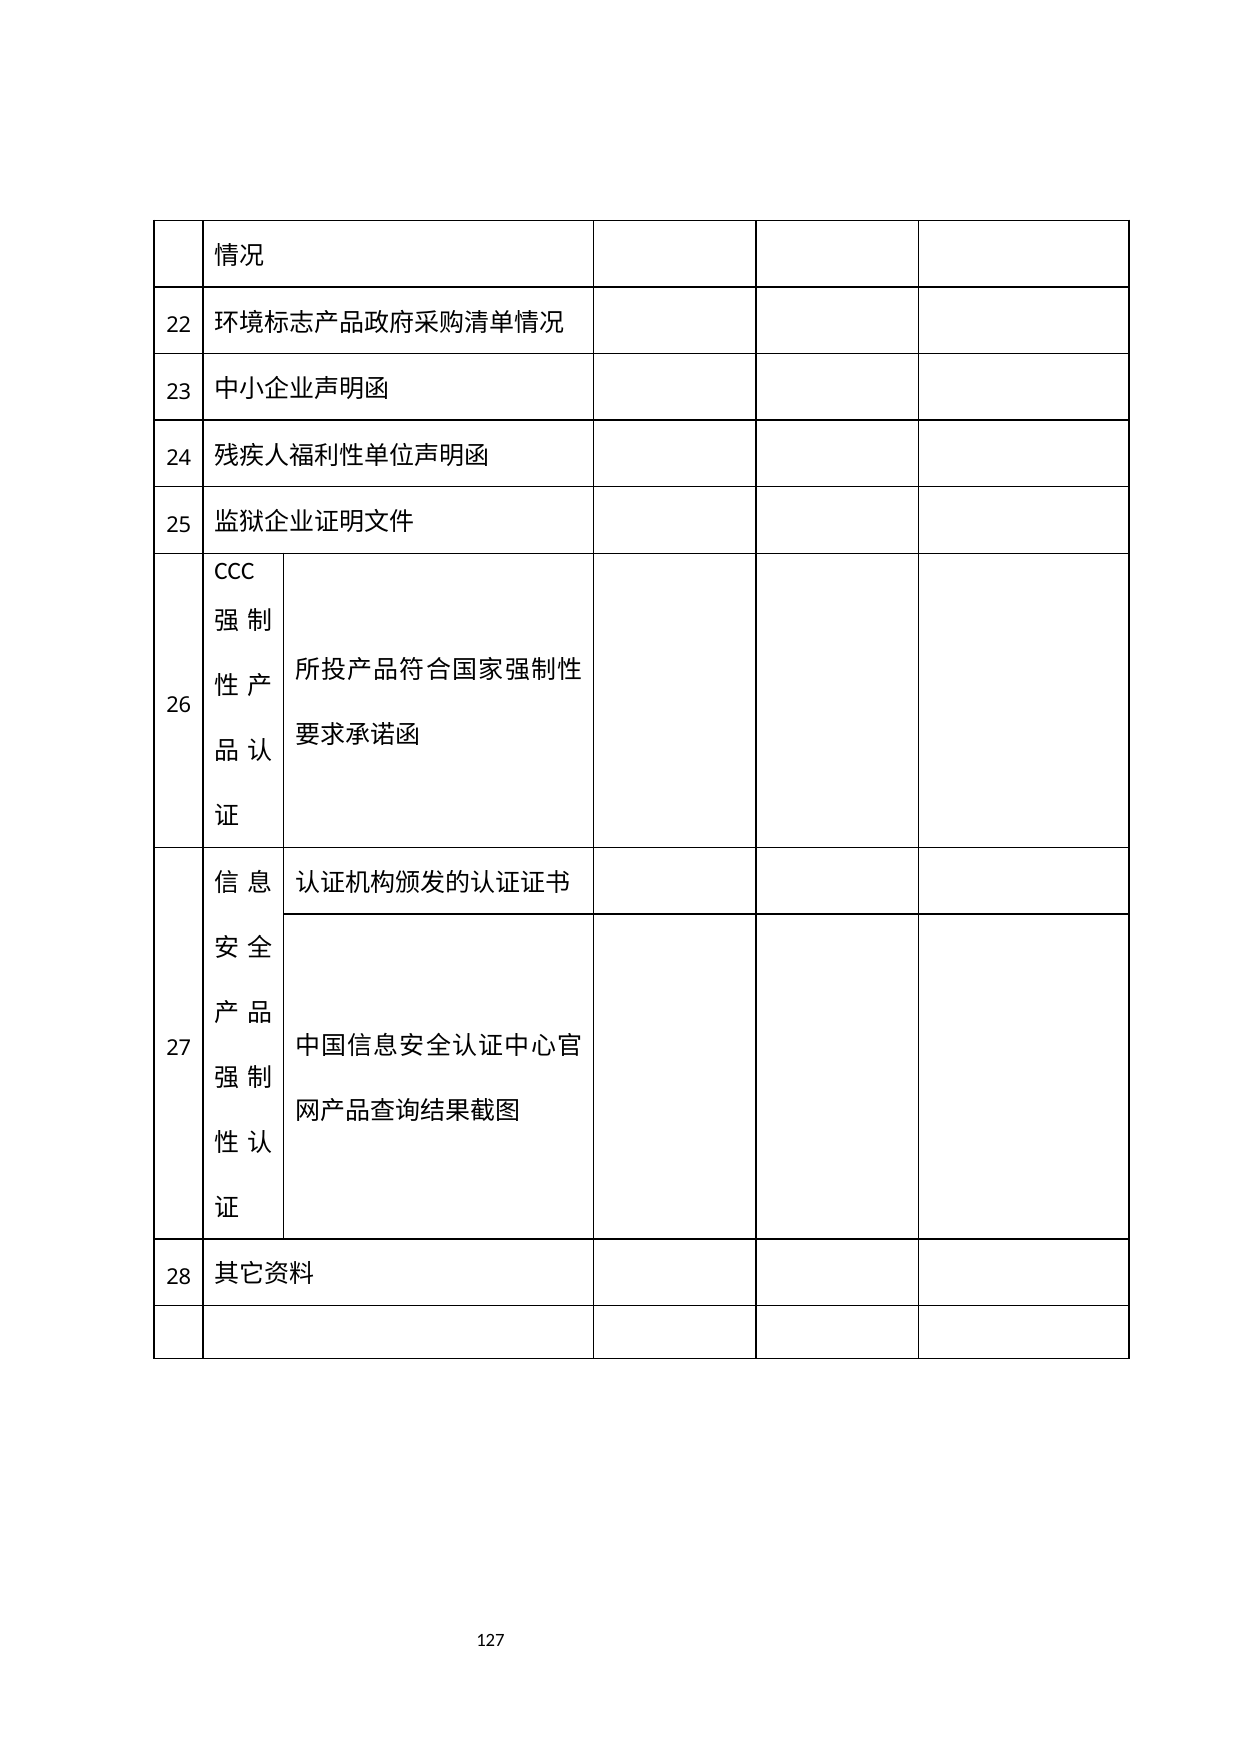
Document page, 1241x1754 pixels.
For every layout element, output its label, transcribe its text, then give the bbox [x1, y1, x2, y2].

table_cell [919, 1306, 1128, 1358]
table_cell [594, 354, 755, 419]
table_cell [757, 354, 918, 419]
table_cell [919, 354, 1128, 419]
table_cell [757, 1306, 918, 1358]
table_cell 残疾人福利性单位声明函 [204, 421, 593, 486]
table_cell [919, 221, 1128, 286]
table_cell [594, 288, 755, 353]
table_cell 26 [155, 554, 202, 846]
table_cell 25 [155, 487, 202, 552]
table_cell 信息安全产品强制性认证 [204, 848, 283, 1238]
table_cell [757, 915, 918, 1238]
table_cell [919, 554, 1128, 846]
table_cell [757, 487, 918, 552]
table_cell 24 [155, 421, 202, 486]
table_cell [594, 421, 755, 486]
table_cell 28 [155, 1240, 202, 1304]
table_cell [594, 487, 755, 552]
table_cell 21 [155, 221, 202, 286]
table_cell [757, 1240, 918, 1304]
table_cell [919, 421, 1128, 486]
table_cell 优先采购节能产品政府采购清单情况 [204, 221, 593, 286]
table_cell [757, 221, 918, 286]
table_cell CCC强制性产品认证 [204, 554, 283, 846]
table_cell [594, 848, 755, 913]
table_cell [919, 487, 1128, 552]
table_cell 认证机构颁发的认证证书 [284, 848, 593, 913]
table_cell 所投产品符合国家强制性要求承诺函 [284, 554, 593, 846]
table_cell 22 [155, 288, 202, 353]
table_cell [757, 554, 918, 846]
table_cell [919, 915, 1128, 1238]
table_cell [594, 1240, 755, 1304]
table_cell [155, 1306, 202, 1358]
table_cell [594, 1306, 755, 1358]
table_cell 27 [155, 848, 202, 1238]
table_cell [757, 288, 918, 353]
table_cell 其它资料 [204, 1240, 593, 1304]
table_cell [919, 1240, 1128, 1304]
table_cell 中国信息安全认证中心官网产品查询结果截图 [284, 915, 593, 1238]
table_cell 监狱企业证明文件 [204, 487, 593, 552]
table_cell 23 [155, 354, 202, 419]
table_cell [919, 848, 1128, 913]
table_cell [204, 1306, 593, 1358]
table_cell [594, 915, 755, 1238]
table_cell [594, 221, 755, 286]
table_cell [919, 288, 1128, 353]
table_cell 环境标志产品政府采购清单情况 [204, 288, 593, 353]
table_cell [757, 421, 918, 486]
table_cell [757, 848, 918, 913]
table_cell 中小企业声明函 [204, 354, 593, 419]
table_cell [594, 554, 755, 846]
